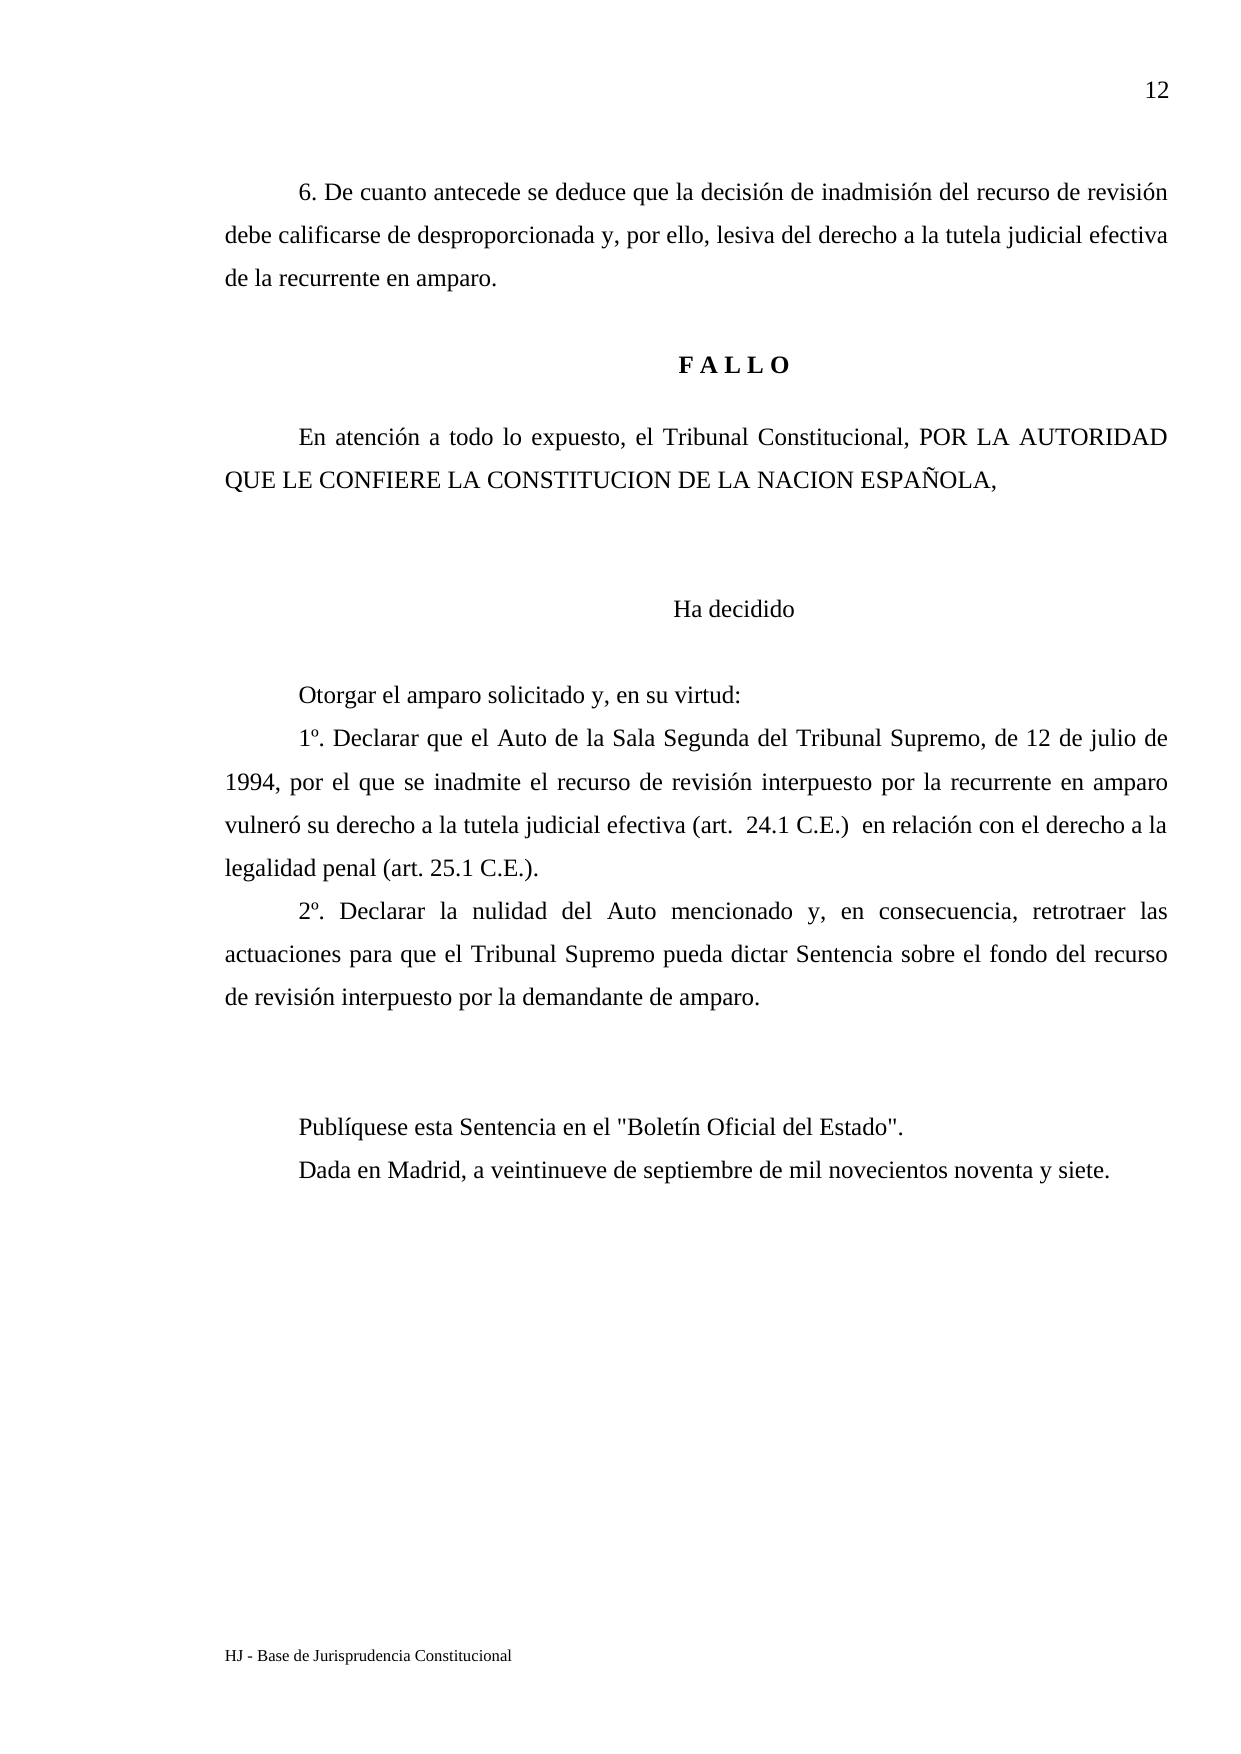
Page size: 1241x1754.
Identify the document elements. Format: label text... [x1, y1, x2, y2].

text Dada en Madrid, a veintinueve de septiembre de mil novecientos noventa y siete. [224, 1155, 1169, 1183]
text En atención a todo lo expuesto, el Tribunal Constitucional, POR LA AUTORIDAD QUE LE CONFIERE LA CONSTITUCION DE LA NACION ESPAÑOLA, [224, 422, 1169, 493]
text 2º. Declarar la nulidad del Auto mencionado y, en consecuencia, retrotraer las actuaciones para que el Tribunal Supremo pueda dictar Sentencia sobre el fondo del recurso de revisión interpuesto por la demandante de amparo. [224, 896, 1169, 1011]
text Otorgar el amparo solicitado y, en su virtud: [224, 680, 1169, 709]
text 1º. Declarar que el Auto de la Sala Segunda del Tribunal Supremo, de 12 de julio de 1994, por el que se inadmite el recurso de revisión interpuesto por la recurrente en amparo vulneró su derecho a la tutela judicial efectiva (art. 24.1 C.E.) en relación con el derecho a la legalidad penal (art. 25.1 C.E.). [224, 723, 1169, 882]
text 6. De cuanto antecede se deduce que la decisión de inadmisión del recurso de revisión debe calificarse de desproporcionada y, por ello, lesiva del derecho a la tutela judicial efectiva de la recurrente en amparo. [224, 177, 1169, 292]
text Ha decidido [224, 594, 1169, 623]
text Publíquese esta Sentencia en el "Boletín Oficial del Estado". [224, 1112, 1169, 1140]
subtitle F A L L O [224, 350, 1169, 378]
